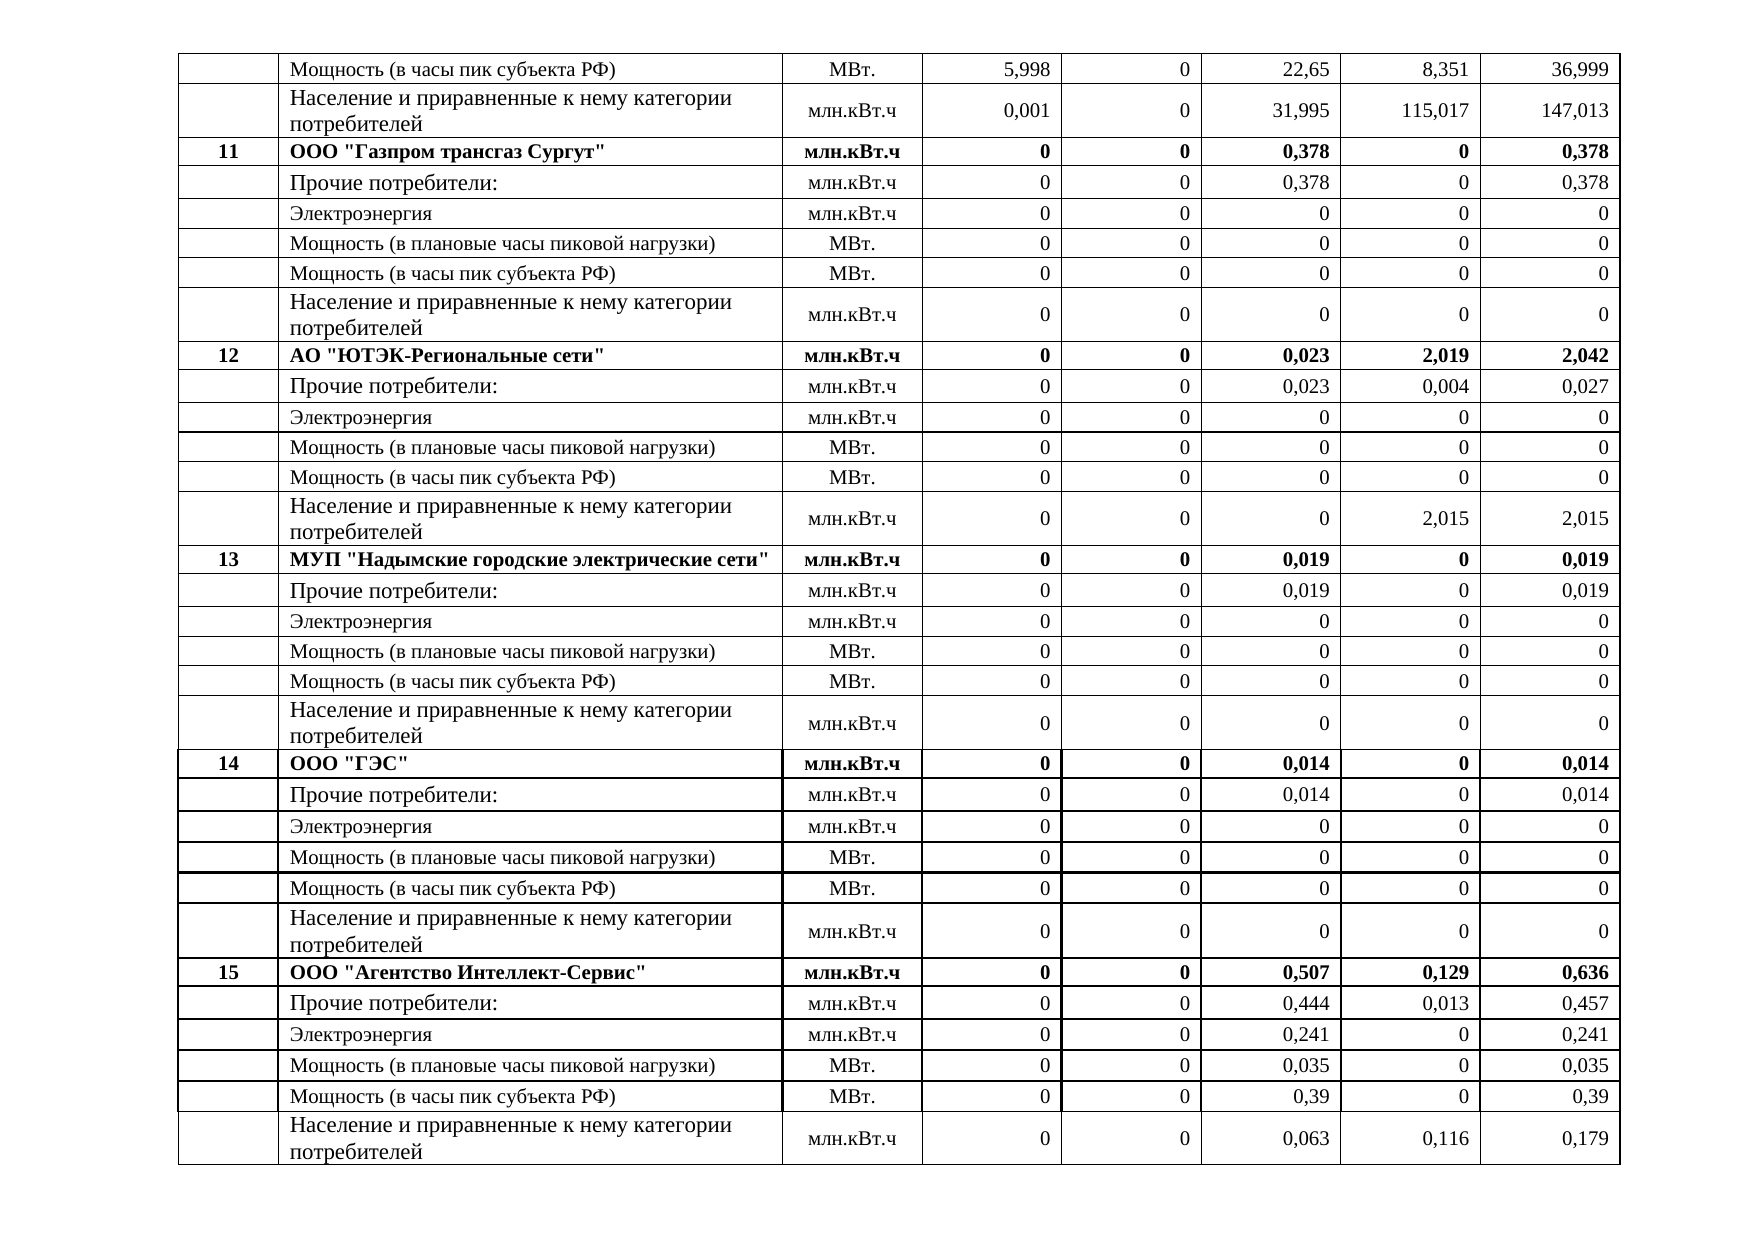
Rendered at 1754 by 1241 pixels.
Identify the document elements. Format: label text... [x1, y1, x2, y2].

table_cell 0 [1341, 166, 1480, 198]
table_cell 0,023 [1202, 342, 1340, 369]
table_cell 0,457 [1481, 987, 1619, 1018]
table_cell 0,378 [1202, 138, 1340, 165]
table_cell 0 [923, 904, 1060, 957]
table_cell млн.кВт.ч [783, 199, 922, 227]
table_cell 0,013 [1342, 987, 1479, 1018]
table_cell млн.кВт.ч [783, 84, 922, 137]
table_cell 0 [1341, 574, 1480, 606]
table_cell [179, 874, 277, 902]
table_cell 2,042 [1481, 342, 1619, 369]
table_cell 0 [1062, 84, 1201, 137]
table_cell [179, 779, 277, 810]
table_cell 0,004 [1341, 370, 1480, 402]
table_cell МВт. [783, 637, 922, 665]
table_cell 0 [1062, 696, 1201, 749]
table_cell 0,378 [1481, 138, 1619, 165]
table_cell 0,39 [1202, 1082, 1340, 1111]
table_cell 0 [923, 812, 1060, 841]
table_cell 36,999 [1481, 54, 1619, 83]
table_cell 0 [1341, 229, 1480, 257]
table_cell Население и приравненные к нему категории потребителей [279, 84, 782, 137]
table_cell [179, 258, 278, 287]
table_cell 0 [923, 403, 1061, 431]
table_cell 0 [1341, 258, 1480, 287]
table_cell 2,015 [1341, 492, 1480, 545]
table_cell млн.кВт.ч [783, 403, 922, 431]
table_cell 0 [923, 492, 1061, 545]
table_cell [179, 370, 278, 402]
table_cell Мощность (в часы пик субъекта РФ) [279, 666, 782, 695]
table_cell млн.кВт.ч [783, 166, 922, 198]
table_cell МВт. [784, 874, 921, 902]
table_cell Прочие потребители: [279, 370, 782, 402]
table_cell МВт. [784, 1051, 921, 1080]
table_cell МВт. [783, 258, 922, 287]
table_cell [179, 1051, 277, 1080]
table_cell 0 [923, 574, 1061, 606]
table_cell Электроэнергия [279, 607, 782, 636]
table_cell 0,027 [1481, 370, 1619, 402]
table_cell 31,995 [1202, 84, 1340, 137]
table_cell 0 [1481, 433, 1619, 461]
table_cell 0 [1481, 607, 1619, 636]
table_cell млн.кВт.ч [783, 342, 922, 369]
table_cell Население и приравненные к нему категории потребителей [279, 288, 782, 341]
table_cell 0 [1342, 874, 1479, 902]
table_cell 0 [923, 138, 1061, 165]
table_cell Мощность (в часы пик субъекта РФ) [279, 874, 781, 902]
table_cell 0 [1202, 433, 1340, 461]
table_cell 0 [1062, 138, 1201, 165]
table_cell 0 [1481, 403, 1619, 431]
table_cell 0,023 [1202, 370, 1340, 402]
table_cell 12 [179, 342, 278, 369]
table_cell 0 [1202, 288, 1340, 341]
table_cell [179, 462, 278, 491]
table_cell [179, 288, 278, 341]
table_cell [179, 1082, 277, 1111]
table_cell МУП "Надымские городские электрические сети" [279, 546, 782, 573]
table_cell Население и приравненные к нему категории потребителей [279, 492, 782, 545]
table_cell 0 [923, 1051, 1060, 1080]
table_cell [179, 904, 277, 957]
table_cell 0 [1342, 843, 1479, 871]
table_cell Мощность (в плановые часы пиковой нагрузки) [279, 229, 782, 257]
table_cell [179, 696, 278, 749]
table_cell 0 [1062, 342, 1201, 369]
table_cell 0 [1341, 696, 1480, 749]
table_cell [179, 607, 278, 636]
table_cell 0 [923, 959, 1060, 985]
table_cell Мощность (в часы пик субъекта РФ) [279, 462, 782, 491]
table_cell 0 [1481, 874, 1619, 902]
table_cell [179, 843, 277, 871]
table_cell 0 [923, 750, 1060, 777]
table_cell 0 [1342, 904, 1479, 957]
table_cell Электроэнергия [279, 199, 782, 227]
table_cell 0 [1062, 370, 1201, 402]
table_cell 0 [1062, 433, 1201, 461]
table_cell млн.кВт.ч [783, 288, 922, 341]
table_cell 0 [1202, 874, 1340, 902]
table_cell [179, 199, 278, 227]
table_cell 0 [1202, 637, 1340, 665]
table_cell 22,65 [1202, 54, 1340, 83]
table_cell Прочие потребители: [279, 779, 781, 810]
table_cell 0 [923, 546, 1061, 573]
table_cell 0 [923, 666, 1061, 695]
table_cell Электроэнергия [279, 1020, 781, 1049]
table_cell 0 [923, 229, 1061, 257]
table_cell 0 [1202, 904, 1340, 957]
table_cell млн.кВт.ч [783, 138, 922, 165]
table_cell 0,019 [1202, 574, 1340, 606]
table_cell 0 [1063, 1082, 1200, 1111]
table_cell 0,014 [1481, 779, 1619, 810]
table_cell 0 [1062, 607, 1201, 636]
table_cell 0 [1342, 1082, 1479, 1111]
table_cell 0 [923, 1020, 1060, 1049]
table_cell АО "ЮТЭК-Региональные сети" [279, 342, 782, 369]
table_cell 0 [1481, 812, 1619, 841]
table_cell млн.кВт.ч [783, 370, 922, 402]
table_cell 0 [1062, 54, 1201, 83]
table_cell 0 [1342, 812, 1479, 841]
table_cell 0 [1341, 462, 1480, 491]
table_cell Мощность (в плановые часы пиковой нагрузки) [279, 433, 782, 461]
table_cell 0 [1481, 843, 1619, 871]
table_cell 0 [1481, 229, 1619, 257]
table_cell МВт. [783, 229, 922, 257]
table_cell 0 [1341, 637, 1480, 665]
table_cell млн.кВт.ч [783, 607, 922, 636]
table_cell 0 [1062, 229, 1201, 257]
table_cell 0 [1062, 574, 1201, 606]
table_cell 0 [1481, 666, 1619, 695]
table_cell Население и приравненные к нему категории потребителей [279, 904, 781, 957]
table_cell 0 [1063, 987, 1200, 1018]
table_cell Электроэнергия [279, 403, 782, 431]
table_cell 0 [1062, 546, 1201, 573]
table_cell 0 [1481, 462, 1619, 491]
table_cell 0 [1341, 403, 1480, 431]
table_cell 0,014 [1481, 750, 1619, 777]
table_cell млн.кВт.ч [784, 987, 921, 1018]
table_cell 0 [1062, 258, 1201, 287]
table_cell 0 [1063, 959, 1200, 985]
table_cell 0 [1062, 199, 1201, 227]
table_cell МВт. [783, 462, 922, 491]
table_cell 0 [923, 199, 1061, 227]
table_cell 0 [923, 779, 1060, 810]
table_cell 0 [1062, 666, 1201, 695]
table_cell млн.кВт.ч [783, 696, 922, 749]
table_cell 0,014 [1202, 779, 1340, 810]
table_cell 0 [923, 166, 1061, 198]
table_cell 5,998 [923, 54, 1061, 83]
table_cell 0 [1202, 462, 1340, 491]
table_cell Мощность (в часы пик субъекта РФ) [279, 1082, 781, 1111]
table_cell 0 [1062, 492, 1201, 545]
table_cell [179, 812, 277, 841]
table_cell Население и приравненные к нему категории потребителей [279, 1112, 782, 1164]
table_cell 2,015 [1481, 492, 1619, 545]
table_cell 0 [923, 342, 1061, 369]
table_cell ООО "Агентство Интеллект-Сервис" [279, 959, 781, 985]
table_cell 0 [1062, 1112, 1201, 1164]
table_cell 0 [923, 1082, 1060, 1111]
table_cell 0,444 [1202, 987, 1340, 1018]
table_cell 0 [923, 637, 1061, 665]
table_cell 0 [1062, 462, 1201, 491]
table_cell [179, 229, 278, 257]
table_cell млн.кВт.ч [784, 750, 921, 777]
table_cell 0 [1341, 288, 1480, 341]
table_cell 147,013 [1481, 84, 1619, 137]
table_cell 0 [1341, 607, 1480, 636]
table_cell [179, 1112, 278, 1164]
table_cell 0 [1202, 843, 1340, 871]
table_cell млн.кВт.ч [783, 1112, 922, 1164]
table_cell 0 [1063, 843, 1200, 871]
table_cell 0 [1341, 199, 1480, 227]
table_cell 0 [1062, 166, 1201, 198]
table_cell МВт. [783, 433, 922, 461]
table_cell 0 [923, 696, 1061, 749]
table_cell [179, 987, 277, 1018]
table_cell млн.кВт.ч [784, 1020, 921, 1049]
table_cell 0,035 [1202, 1051, 1340, 1080]
table_cell 0 [1341, 138, 1480, 165]
table_cell 0 [923, 843, 1060, 871]
table_cell млн.кВт.ч [783, 492, 922, 545]
table_cell 0 [1481, 904, 1619, 957]
table_cell 0,241 [1481, 1020, 1619, 1049]
table_cell 14 [179, 750, 277, 777]
table_cell 0,019 [1481, 546, 1619, 573]
table_cell [179, 166, 278, 198]
table_cell 0 [1342, 750, 1479, 777]
table_cell 0 [1202, 492, 1340, 545]
table_cell [179, 1020, 277, 1049]
table_cell млн.кВт.ч [783, 574, 922, 606]
table_cell 0,019 [1481, 574, 1619, 606]
table_cell 0 [923, 258, 1061, 287]
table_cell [279, 1051, 781, 1080]
table_cell 0 [1202, 607, 1340, 636]
table_cell 0,035 [1481, 1051, 1619, 1080]
table_cell 0 [1481, 199, 1619, 227]
table_cell 15 [179, 959, 277, 985]
table_cell 0 [1063, 812, 1200, 841]
table_cell 0,129 [1342, 959, 1479, 985]
table_cell 0 [1202, 666, 1340, 695]
table_cell 0 [1062, 637, 1201, 665]
table_cell 0 [1063, 779, 1200, 810]
table_cell 8,351 [1341, 54, 1480, 83]
table_cell [179, 403, 278, 431]
table_cell 115,017 [1341, 84, 1480, 137]
table_cell 0 [1481, 637, 1619, 665]
table_cell Прочие потребители: [279, 166, 782, 198]
table_cell 0 [923, 433, 1061, 461]
table_cell Мощность (в часы пик субъекта РФ) [279, 54, 782, 83]
table_cell 0 [1481, 696, 1619, 749]
table_cell 0,116 [1341, 1112, 1480, 1164]
table_cell млн.кВт.ч [784, 812, 921, 841]
table_cell 0 [1202, 403, 1340, 431]
table_cell [179, 574, 278, 606]
table_cell 0,378 [1202, 166, 1340, 198]
table_cell млн.кВт.ч [783, 546, 922, 573]
table_cell 0,636 [1481, 959, 1619, 985]
table_cell Прочие потребители: [279, 574, 782, 606]
table_cell 0 [1342, 1051, 1479, 1080]
table_cell 0 [1342, 779, 1479, 810]
table_cell 0 [1063, 750, 1200, 777]
table_cell 0 [923, 462, 1061, 491]
table_cell 2,019 [1341, 342, 1480, 369]
table_cell Мощность (в плановые часы пиковой нагрузки) [279, 637, 782, 665]
table_cell [179, 54, 278, 83]
table_cell 0 [1481, 258, 1619, 287]
table_cell 0,179 [1481, 1112, 1619, 1164]
table_cell 13 [179, 546, 278, 573]
table_cell [179, 637, 278, 665]
table_cell 0 [1062, 288, 1201, 341]
table_cell 0 [1063, 1020, 1200, 1049]
table_cell 0 [923, 370, 1061, 402]
table_cell 0 [1481, 288, 1619, 341]
table_cell 0 [1202, 696, 1340, 749]
table_cell Мощность (в часы пик субъекта РФ) [279, 258, 782, 287]
table_cell 0 [1341, 546, 1480, 573]
table_cell 0 [1341, 666, 1480, 695]
table_cell млн.кВт.ч [784, 959, 921, 985]
table_cell 0 [1342, 1020, 1479, 1049]
table_cell 0 [1062, 403, 1201, 431]
table_cell [179, 84, 278, 137]
table_cell 0 [1202, 229, 1340, 257]
table_cell ООО "Газпром трансгаз Сургут" [279, 138, 782, 165]
table_cell Мощность (в плановые часы пиковой нагрузки) [279, 843, 781, 871]
table_cell млн.кВт.ч [784, 904, 921, 957]
table_cell ООО "ГЭС" [279, 750, 781, 777]
table_cell 0,014 [1202, 750, 1340, 777]
table_cell Прочие потребители: [279, 987, 781, 1018]
table_cell 0,241 [1202, 1020, 1340, 1049]
table_cell [179, 433, 278, 461]
table_cell 0 [1063, 904, 1200, 957]
table_cell 0 [1202, 812, 1340, 841]
table_cell [179, 666, 278, 695]
table_cell МВт. [783, 666, 922, 695]
table_cell Электроэнергия [279, 812, 781, 841]
table_cell 0,019 [1202, 546, 1340, 573]
table_cell 0,378 [1481, 166, 1619, 198]
table_cell 0 [1063, 1051, 1200, 1080]
table_cell млн.кВт.ч [784, 779, 921, 810]
table_cell 0 [923, 987, 1060, 1018]
table_cell 0 [1202, 258, 1340, 287]
table_cell 0,001 [923, 84, 1061, 137]
table_cell 0,39 [1481, 1082, 1619, 1111]
table_cell 0 [923, 288, 1061, 341]
table_cell 0 [923, 1112, 1061, 1164]
table_cell МВт. [783, 54, 922, 83]
table_cell 0 [923, 874, 1060, 902]
table_cell 0 [1063, 874, 1200, 902]
table_cell 0 [923, 607, 1061, 636]
table_cell 11 [179, 138, 278, 165]
table_cell 0 [1202, 199, 1340, 227]
table_cell [179, 492, 278, 545]
table_cell 0,507 [1202, 959, 1340, 985]
table_cell МВт. [784, 843, 921, 871]
table_cell 0 [1341, 433, 1480, 461]
table_cell МВт. [784, 1082, 921, 1111]
table_cell 0,063 [1202, 1112, 1340, 1164]
table_cell Население и приравненные к нему категории потребителей [279, 696, 782, 749]
